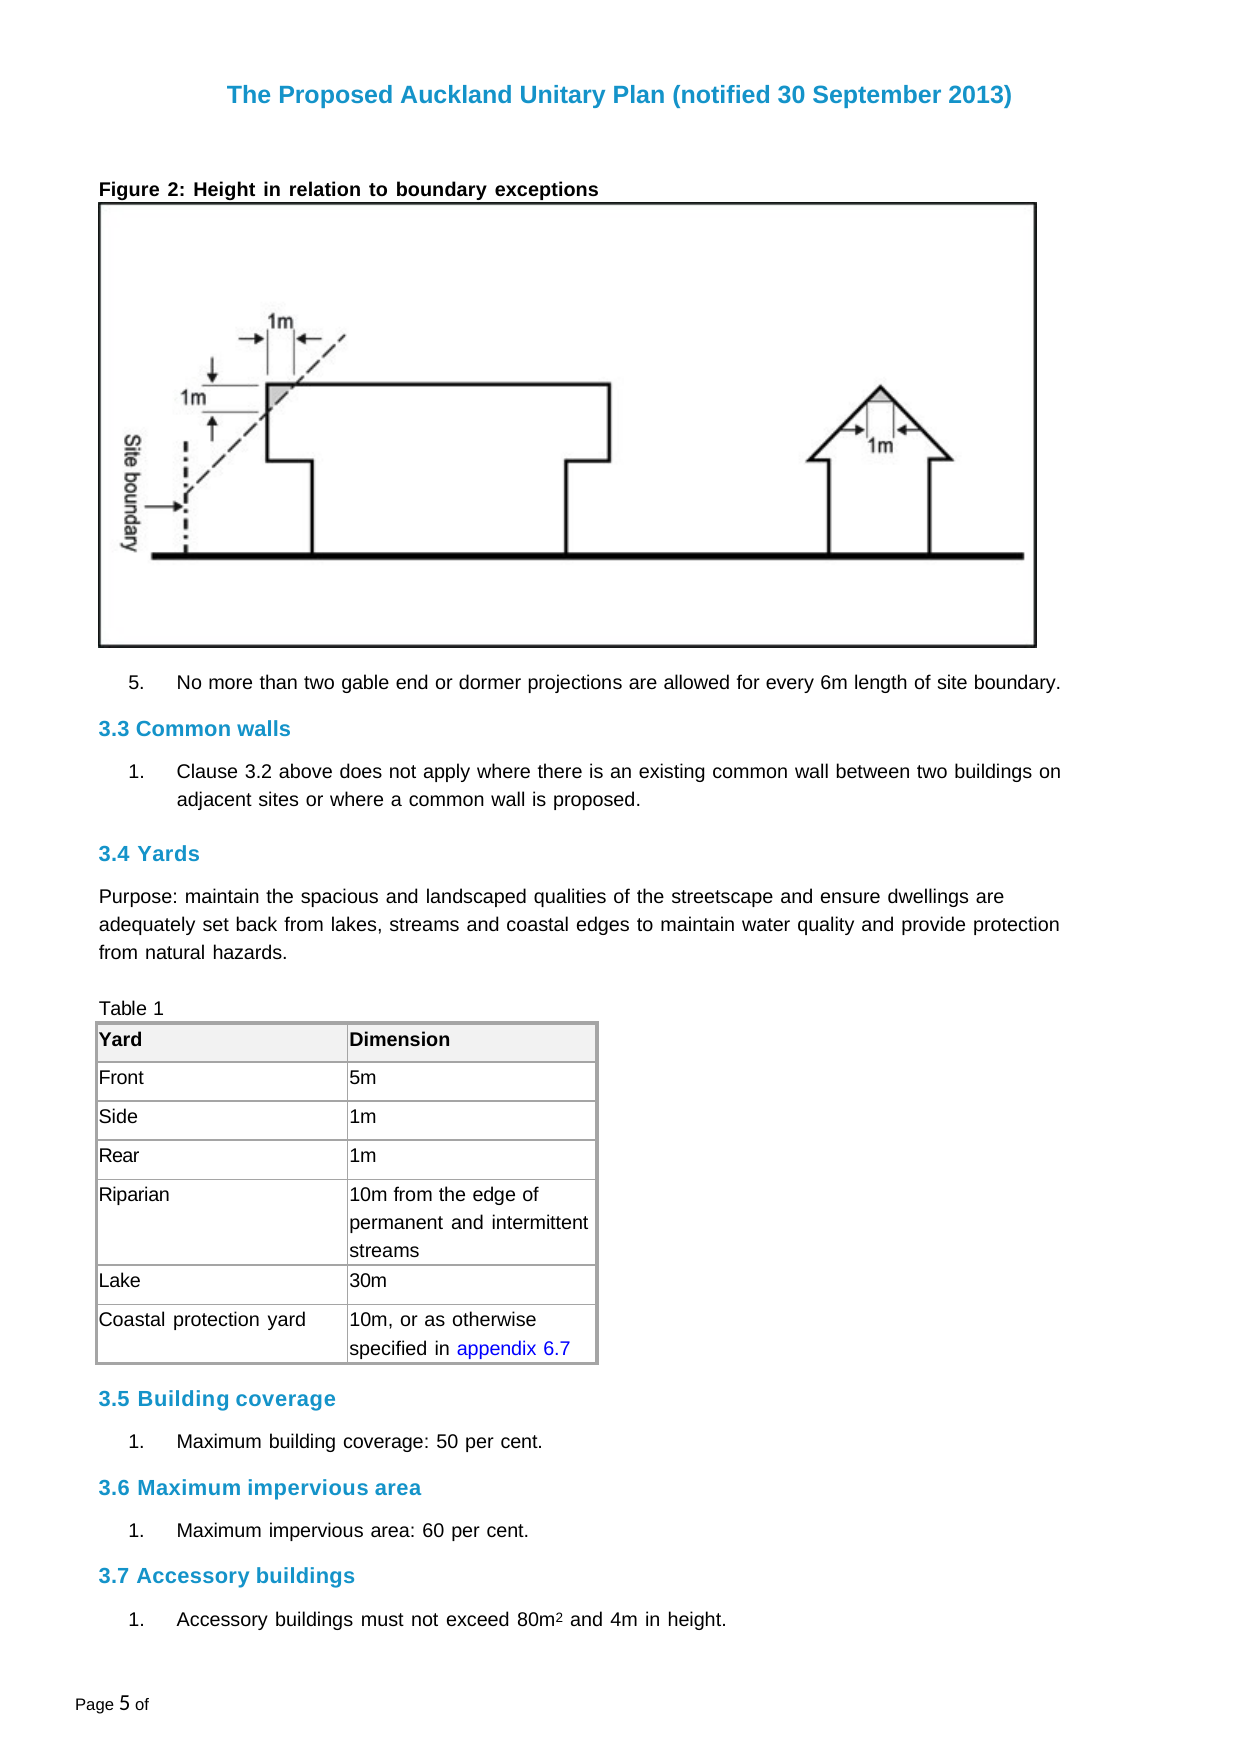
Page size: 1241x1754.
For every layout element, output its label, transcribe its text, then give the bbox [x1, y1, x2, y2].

text Purpose: maintain the spacious and landscaped qualities of the streetscape and ensure dwellings are adequately set back from lakes, streams and coastal edges to maintain water quality and provide protection from natural hazards. [98, 885, 1069, 963]
table_cell 1m [348, 1102, 595, 1139]
subtitle Common walls [98, 716, 1082, 741]
subtitle Yards [98, 841, 1082, 866]
table_header Yard [98, 1025, 347, 1061]
table_cell Rear [98, 1141, 347, 1178]
table_cell Front [98, 1063, 347, 1100]
table_cell 10m from the edge of permanent and intermittent streams [348, 1180, 595, 1264]
list Clause 3.2 above does not apply where there is an existing common wall between two buildings on adjacent sites or where a common wall is proposed. [128, 760, 1066, 811]
table_cell 5m [348, 1063, 595, 1100]
table_cell 30m [348, 1266, 595, 1303]
picture [98, 202, 1037, 648]
table_cell Lake [98, 1266, 347, 1303]
list Maximum impervious area: 60 per cent. [128, 1518, 1082, 1541]
table_cell 1m [348, 1141, 595, 1178]
table_cell Coastal protection yard [98, 1305, 347, 1362]
text Table 1 [98, 997, 1082, 1019]
list Maximum building coverage: 50 per cent. [128, 1429, 1082, 1452]
subtitle Figure 2: Height in relation to boundary exceptions [98, 178, 1082, 201]
list Accessory buildings must not exceed 80m2 and 4m in height. [128, 1607, 1082, 1630]
subtitle Building coverage [98, 1385, 1082, 1411]
list No more than two gable end or dormer projections are allowed for every 6m length of site boundary. [128, 671, 1082, 694]
table_cell 10m, or as otherwise specified in appendix 6.7 [348, 1305, 595, 1362]
table_cell Side [98, 1102, 347, 1139]
table_cell Riparian [98, 1180, 347, 1264]
subtitle Maximum impervious area [98, 1474, 1082, 1499]
table_header Dimension [348, 1025, 595, 1061]
subtitle Accessory buildings [98, 1563, 1082, 1588]
